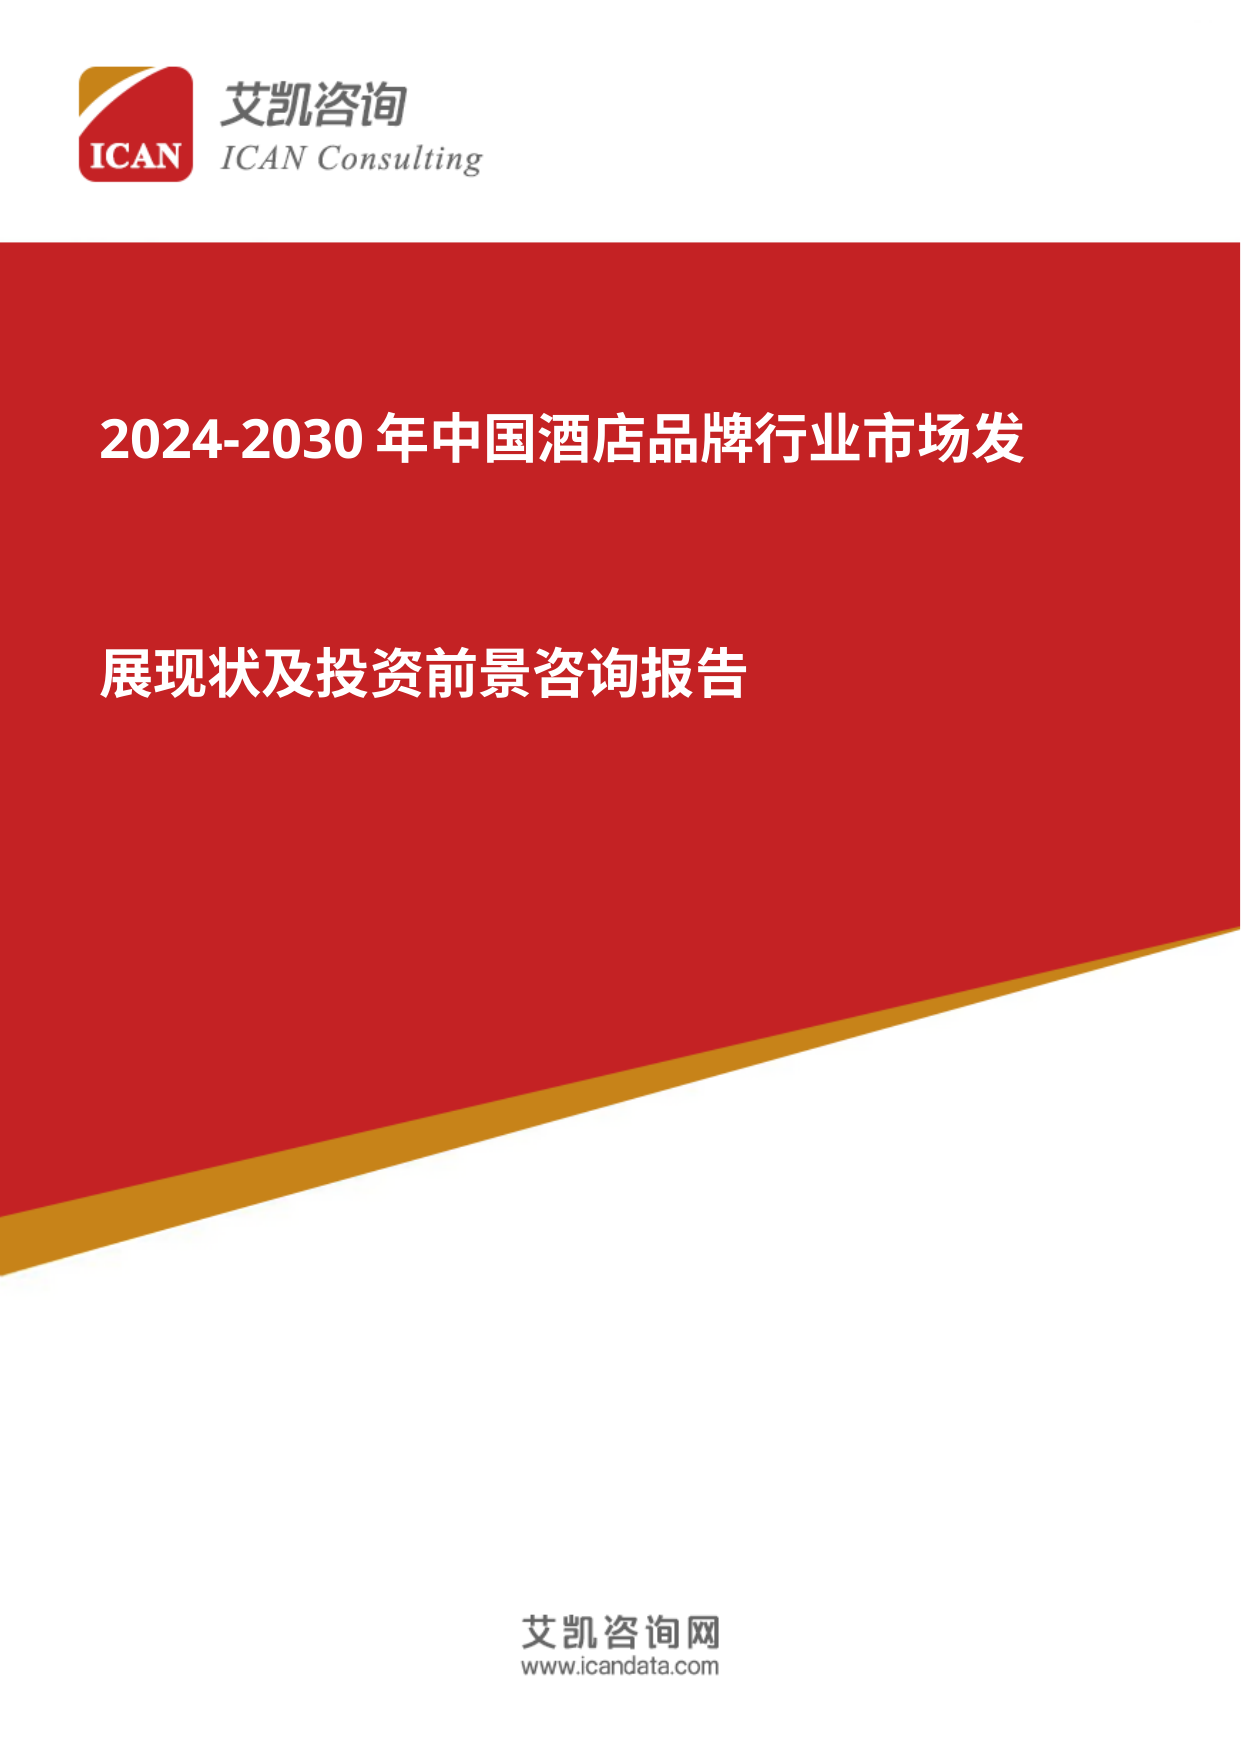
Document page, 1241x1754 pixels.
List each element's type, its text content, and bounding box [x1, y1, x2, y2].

subtitle 2024-2030年中国酒店品牌行业市场发展现状及投资前景咨询报告 [99, 386, 1053, 718]
picture [0, 5, 1241, 1754]
